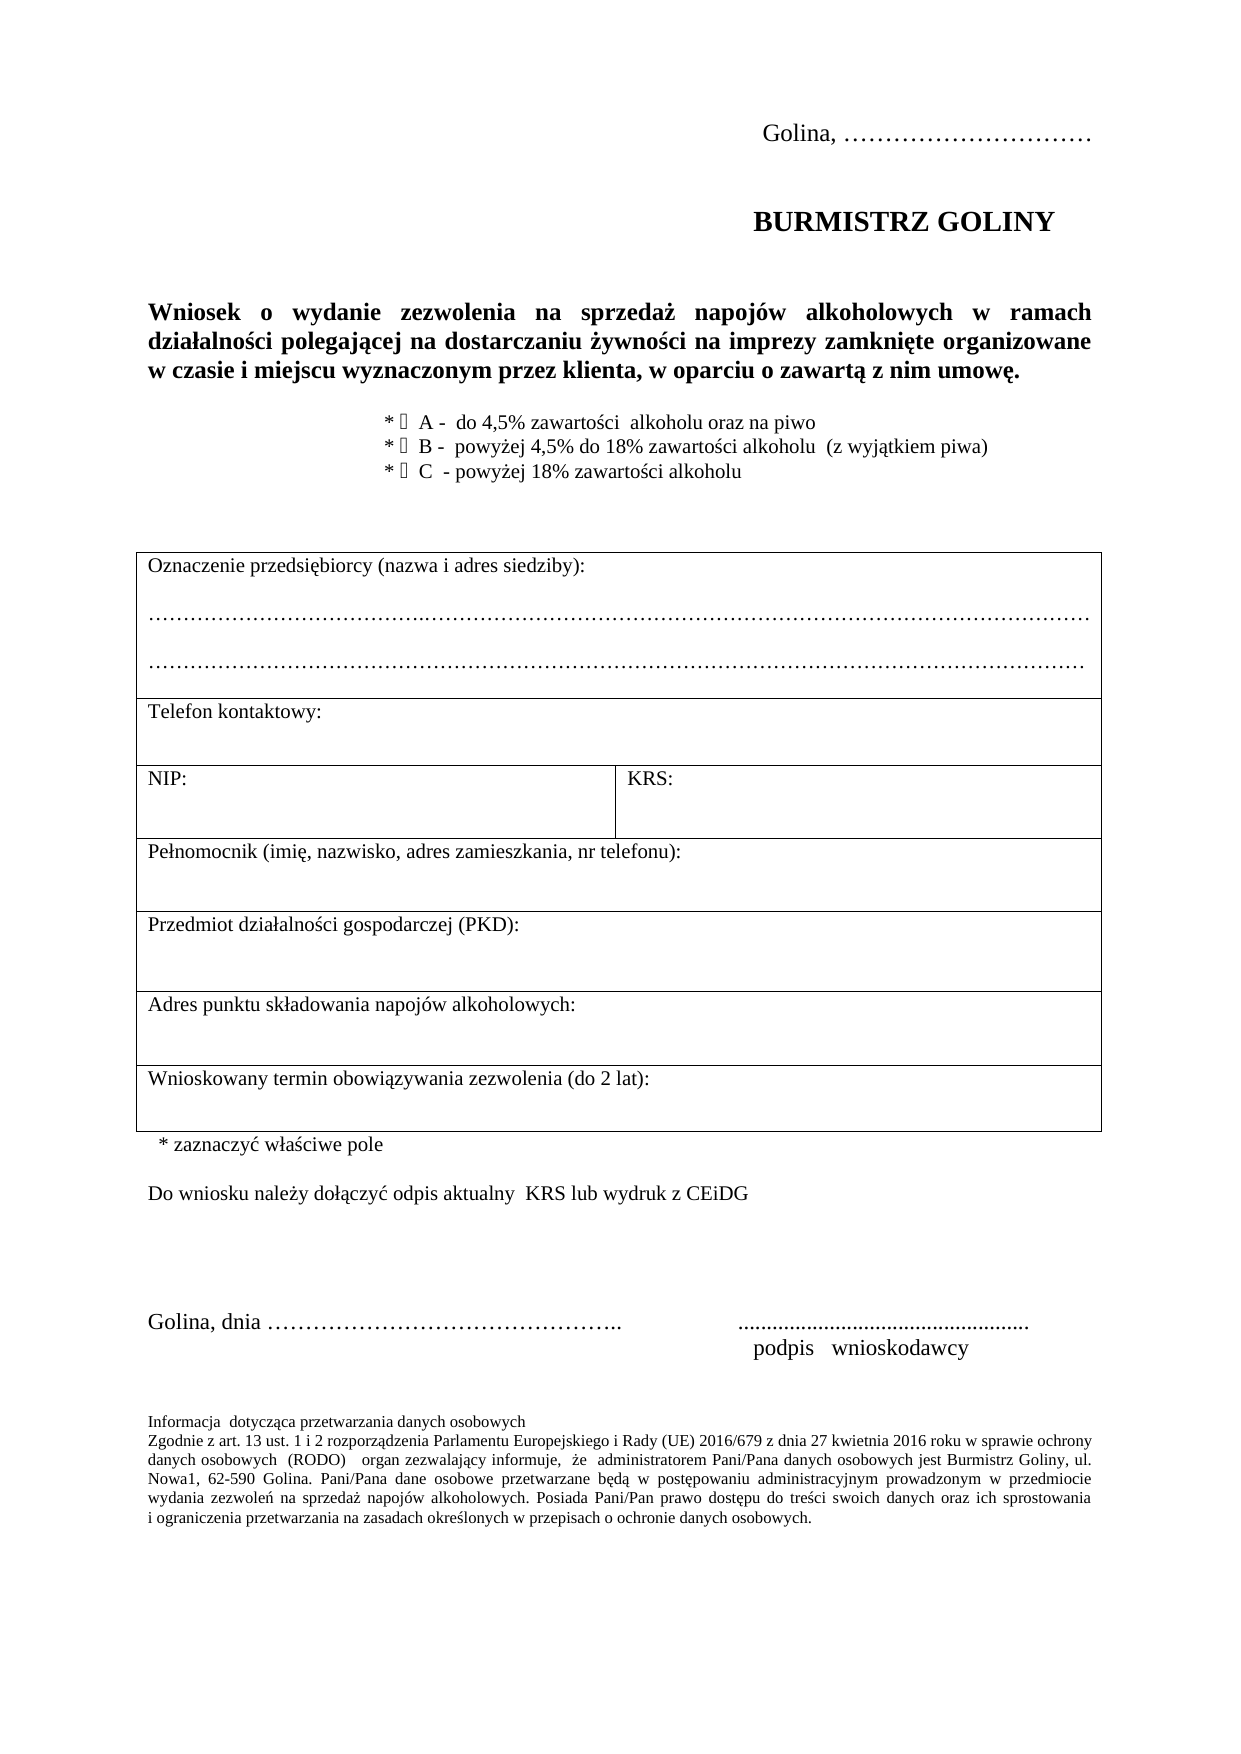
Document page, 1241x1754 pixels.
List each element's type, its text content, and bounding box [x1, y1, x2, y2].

text * A - do 4,5% zawartości alkoholu oraz na piwo [384, 410, 1093, 434]
table_cell Wnioskowany termin obowiązywania zezwolenia (do 2 lat): [137, 1066, 1101, 1131]
text Golina, dnia ……………………………………….. ................................................... [148, 1308, 1093, 1334]
text Informacja dotycząca przetwarzania danych osobowych [148, 1412, 1093, 1431]
text * zaznaczyć właściwe pole [148, 1132, 1093, 1156]
table_cell Przedmiot działalności gospodarczej (PKD): [137, 912, 1101, 991]
text Do wniosku należy dołączyć odpis aktualny KRS lub wydruk z CEiDG [148, 1181, 1093, 1204]
table_header Oznaczenie przedsiębiorcy (nazwa i adres siedziby): ………………………………….…………………………………………………………………………………… ……………………………………………………………………………………………………………………… [137, 553, 1101, 697]
text * C - powyżej 18% zawartości alkoholu [384, 459, 1093, 483]
table_cell KRS: [616, 766, 1101, 838]
text * B - powyżej 4,5% do 18% zawartości alkoholu (z wyjątkiem piwa) [384, 434, 1093, 459]
text Zgodnie z art. 13 ust. 1 i 2 rozporządzenia Parlamentu Europejskiego i Rady (UE) 2016/679 z dnia 27 kwietnia 2016 roku w sprawie ochrony danych osobowych (RODO) organ zezwalający informuje, że administratorem Pani/Pana danych osobowych jest Burmistrz Goliny, ul. Nowa1, 62-590 Golina. Pani/Pana dane osobowe przetwarzane będą w postępowaniu administracyjnym prowadzonym w przedmiocie wydania zezwoleń na sprzedaż napojów alkoholowych. Posiada Pani/Pan prawo dostępu do treści swoich danych oraz ich sprostowania i ograniczenia przetwarzania na zasadach określonych w przepisach o ochronie danych osobowych. [148, 1431, 1093, 1527]
table_cell Telefon kontaktowy: [137, 699, 1101, 765]
table_cell NIP: [137, 766, 615, 838]
text Golina, ………………………… [753, 118, 1093, 147]
text podpis wnioskodawcy [753, 1334, 1093, 1361]
table_cell Adres punktu składowania napojów alkoholowych: [137, 992, 1101, 1064]
table_cell Pełnomocnik (imię, nazwisko, adres zamieszkania, nr telefonu): [137, 839, 1101, 911]
text BURMISTRZ GOLINY [753, 204, 1093, 238]
text Wniosek o wydanie zezwolenia na sprzedaż napojów alkoholowych w ramach działalności polegającej na dostarczaniu żywności na imprezy zamknięte organizowane w czasie i miejscu wyznaczonym przez klienta, w oparciu o zawartą z nim umowę. [148, 297, 1093, 384]
